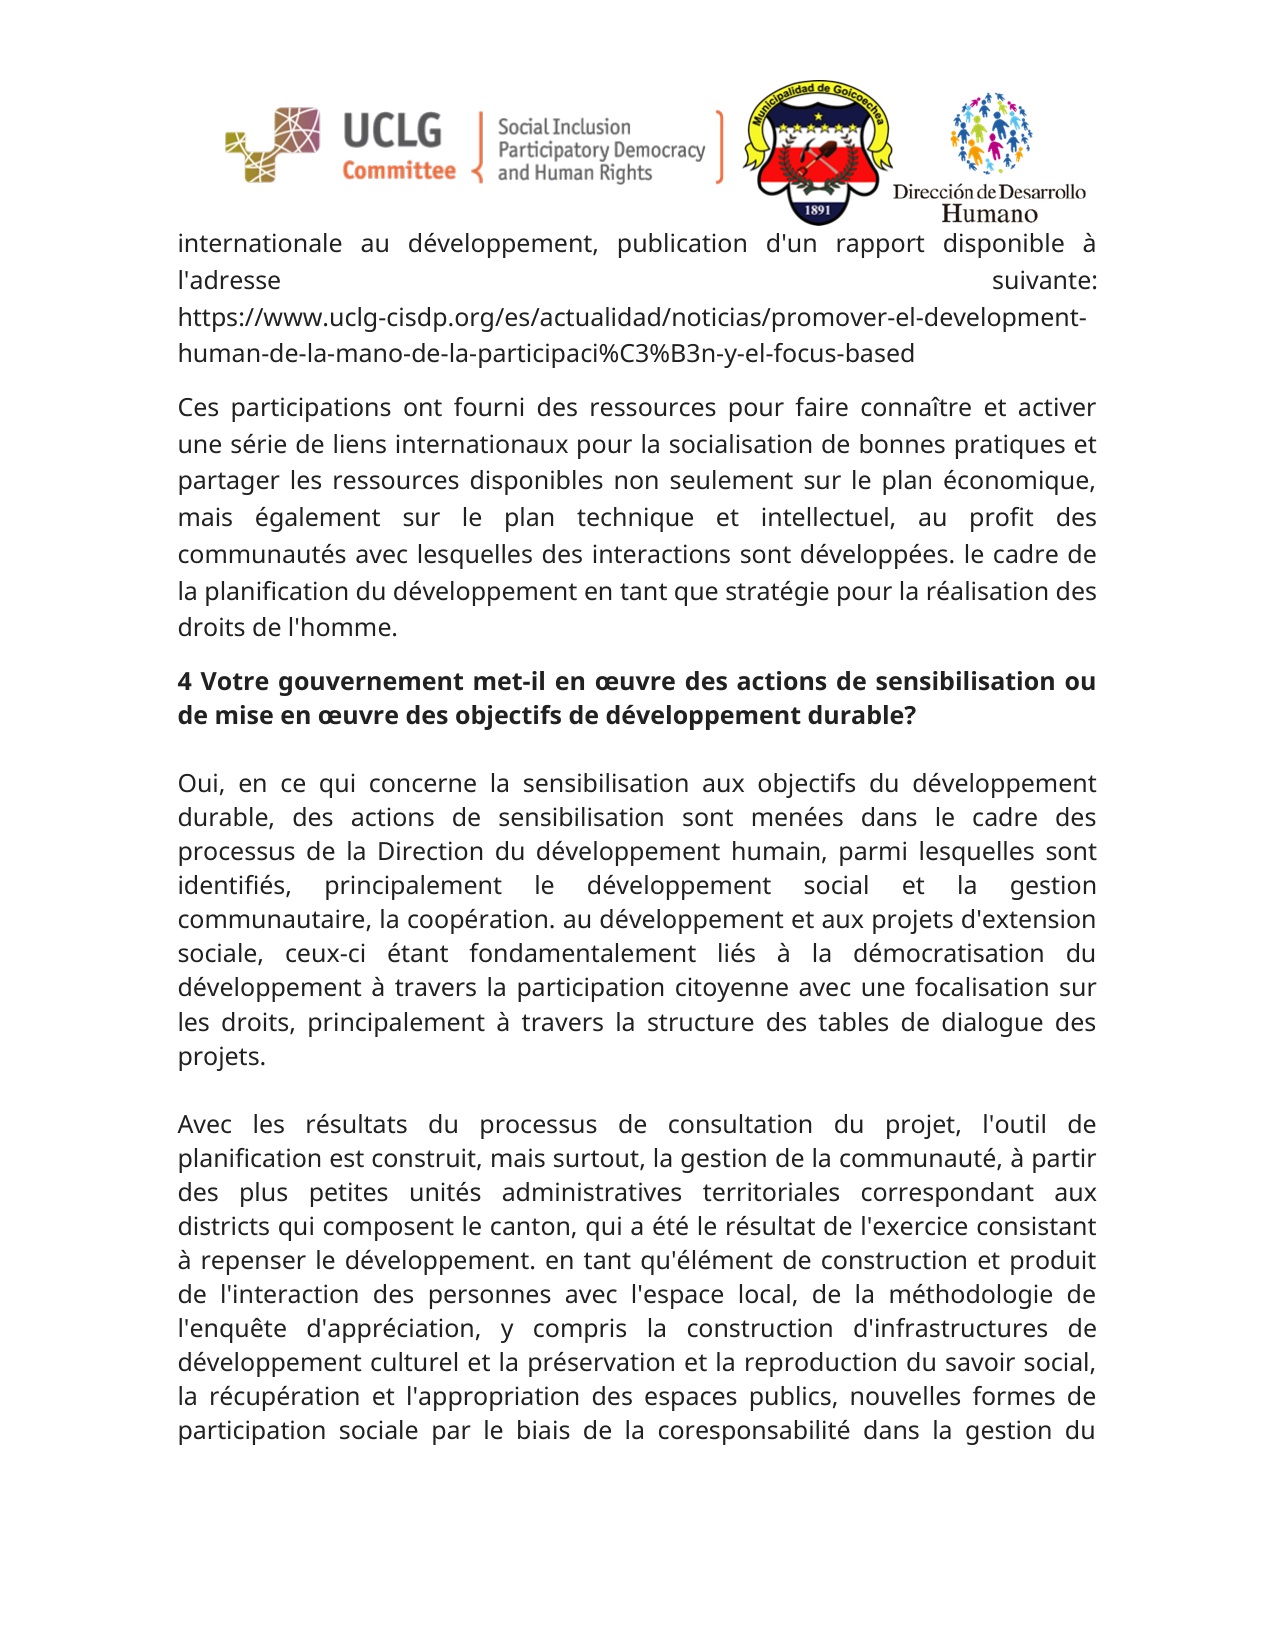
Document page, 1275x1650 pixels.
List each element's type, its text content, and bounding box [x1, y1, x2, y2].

text Ces participations ont fourni des ressources pour faire connaître et activer une série de liens internationaux pour la socialisation de bonnes pratiques et partager les ressources disponibles non seulement sur le plan économique, mais également sur le plan technique et intellectuel, au profit des communautés avec lesquelles des interactions sont développées. le cadre de la planification du développement en tant que stratégie pour la réalisation des droits de l'homme. [177, 607, 1098, 644]
picture [177, 73, 1090, 226]
text Oui, en ce qui concerne la sensibilisation aux objectifs du développement durable, des actions de sensibilisation sont menées dans le cadre des processus de la Direction du développement humain, parmi lesquelles sont identifiés, principalement le développement social et la gestion communautaire, la coopération. au développement et aux projets d'extension sociale, ceux-ci étant fondamentalement liés à la démocratisation du développement à travers la participation citoyenne avec une focalisation sur les droits, principalement à travers la structure des tables de dialogue des projets. [177, 766, 1098, 1072]
text 4 Votre gouvernement met-il en œuvre des actions de sensibilisation ou de mise en œuvre des objectifs de développement durable? [177, 663, 1098, 732]
